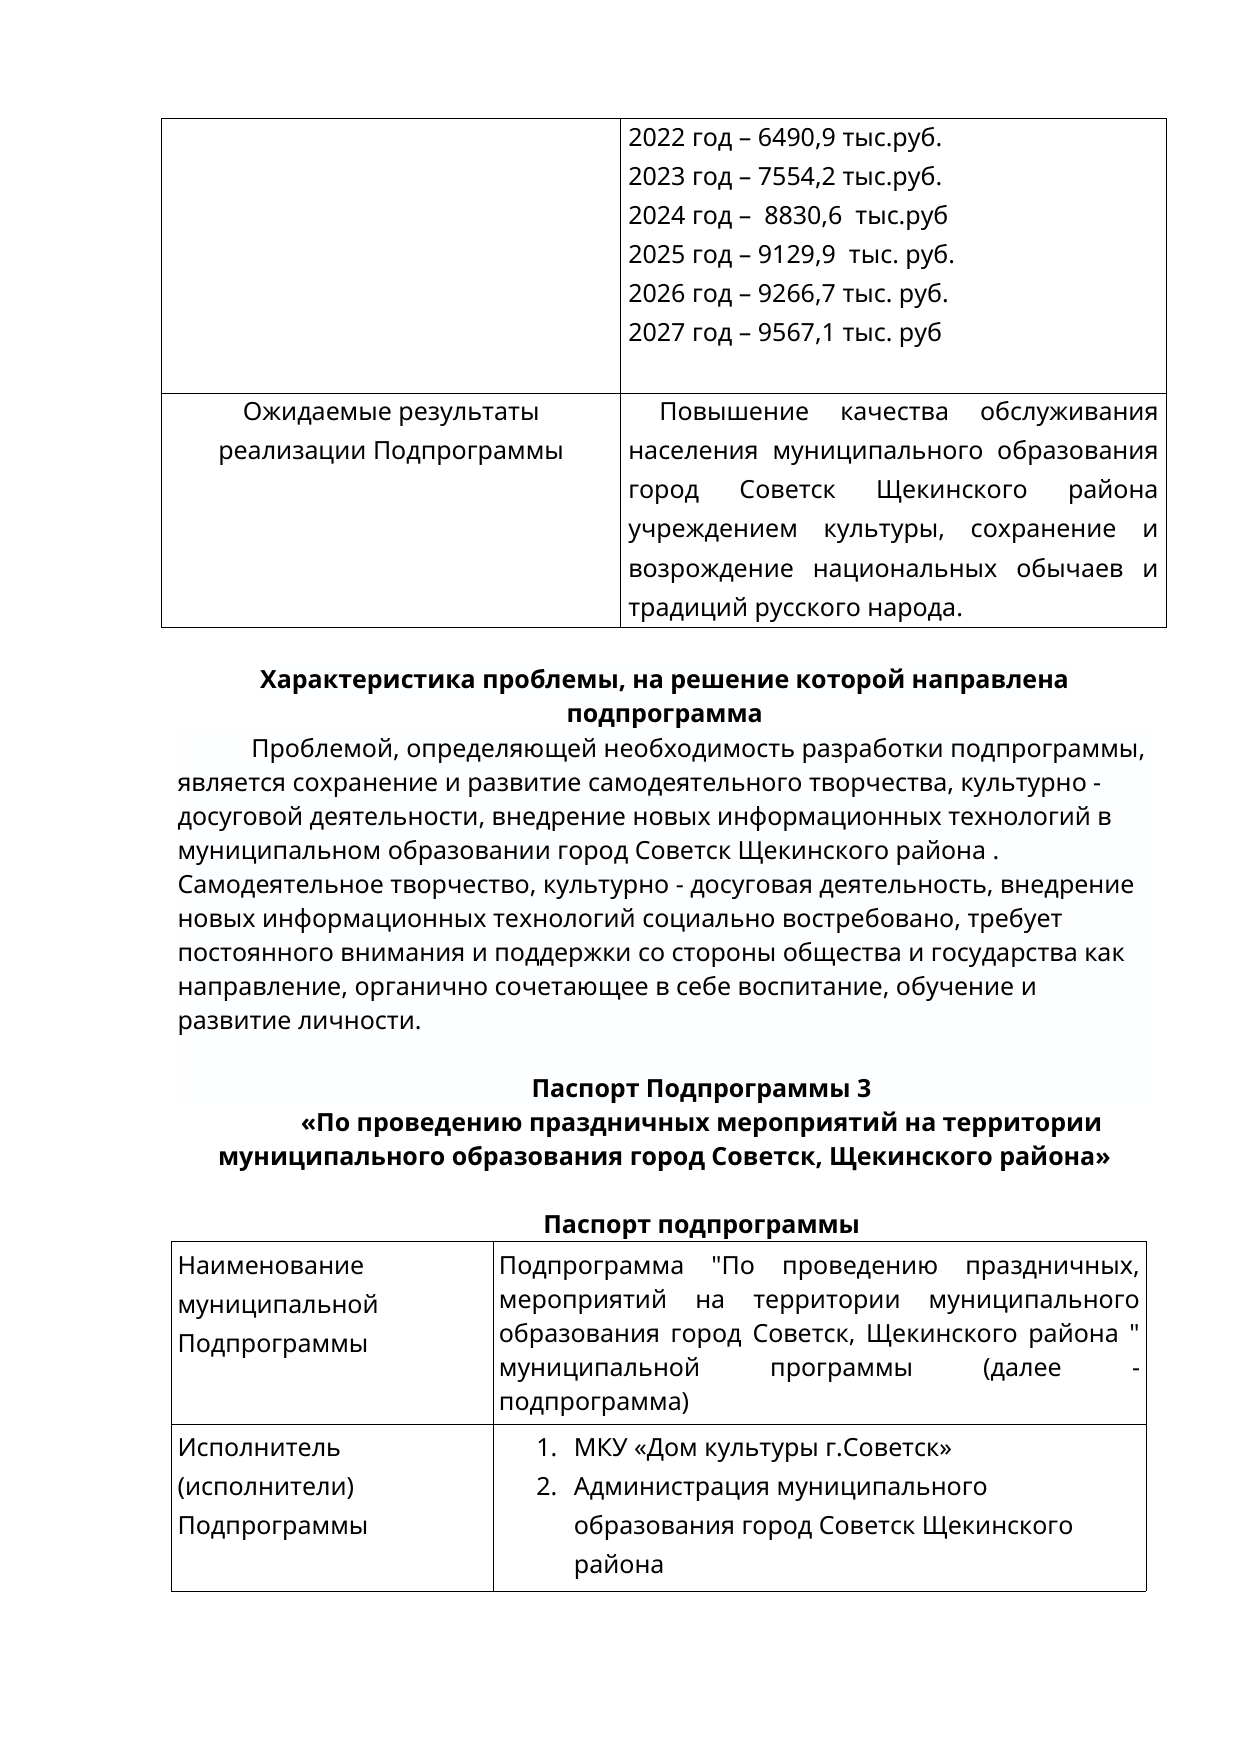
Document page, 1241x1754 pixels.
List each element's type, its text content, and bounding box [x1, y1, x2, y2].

text Паспорт подпрограммы [177, 1207, 1152, 1241]
text «По проведению праздничных мероприятий на территории муниципального образования город Советск, Щекинского района» [177, 1105, 1152, 1173]
text Характеристика проблемы, на решение которой направлена подпрограмма [177, 662, 566, 730]
table_cell Повышение качества обслуживания населения муниципального образования город Советск Щекинского района учреждением культуры, сохранение и возрождение национальных обычаев и традиций русского народа. [621, 394, 1166, 627]
table_header Подпрограмма "По проведению праздничных, мероприятий на территории муниципального образования город Советск, Щекинского района " муниципальной программы (далее - подпрограмма) [494, 1242, 1146, 1423]
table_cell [621, 119, 1166, 392]
table_cell МКУ «Дом культуры г.Советск» Администрация муниципального образования город Советск Щекинского района [494, 1425, 1146, 1591]
text Проблемой, определяющей необходимость разработки подпрограммы, является сохранение и развитие самодеятельного творчества, культурно -досуговой деятельности, внедрение новых информационных технологий в муниципальном образовании город Советск Щекинского района . Самодеятельное творчество, культурно - досуговая деятельность, внедрение новых информационных технологий социально востребовано, требует постоянного внимания и поддержки со стороны общества и государства как направление, органично сочетающее в себе воспитание, обучение и развитие личности. [177, 730, 1152, 1037]
table_cell Исполнитель (исполнители) Подпрограммы [172, 1425, 493, 1591]
table_header Наименование муниципальной Подпрограммы [172, 1242, 493, 1423]
text Характеристика проблемы, на решение которой направлена подпрограмма [762, 662, 1152, 730]
text Паспорт Подпрограммы 3 [177, 1071, 1152, 1105]
table_cell Ожидаемые результаты реализации Подпрограммы [162, 394, 620, 627]
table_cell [162, 119, 620, 392]
